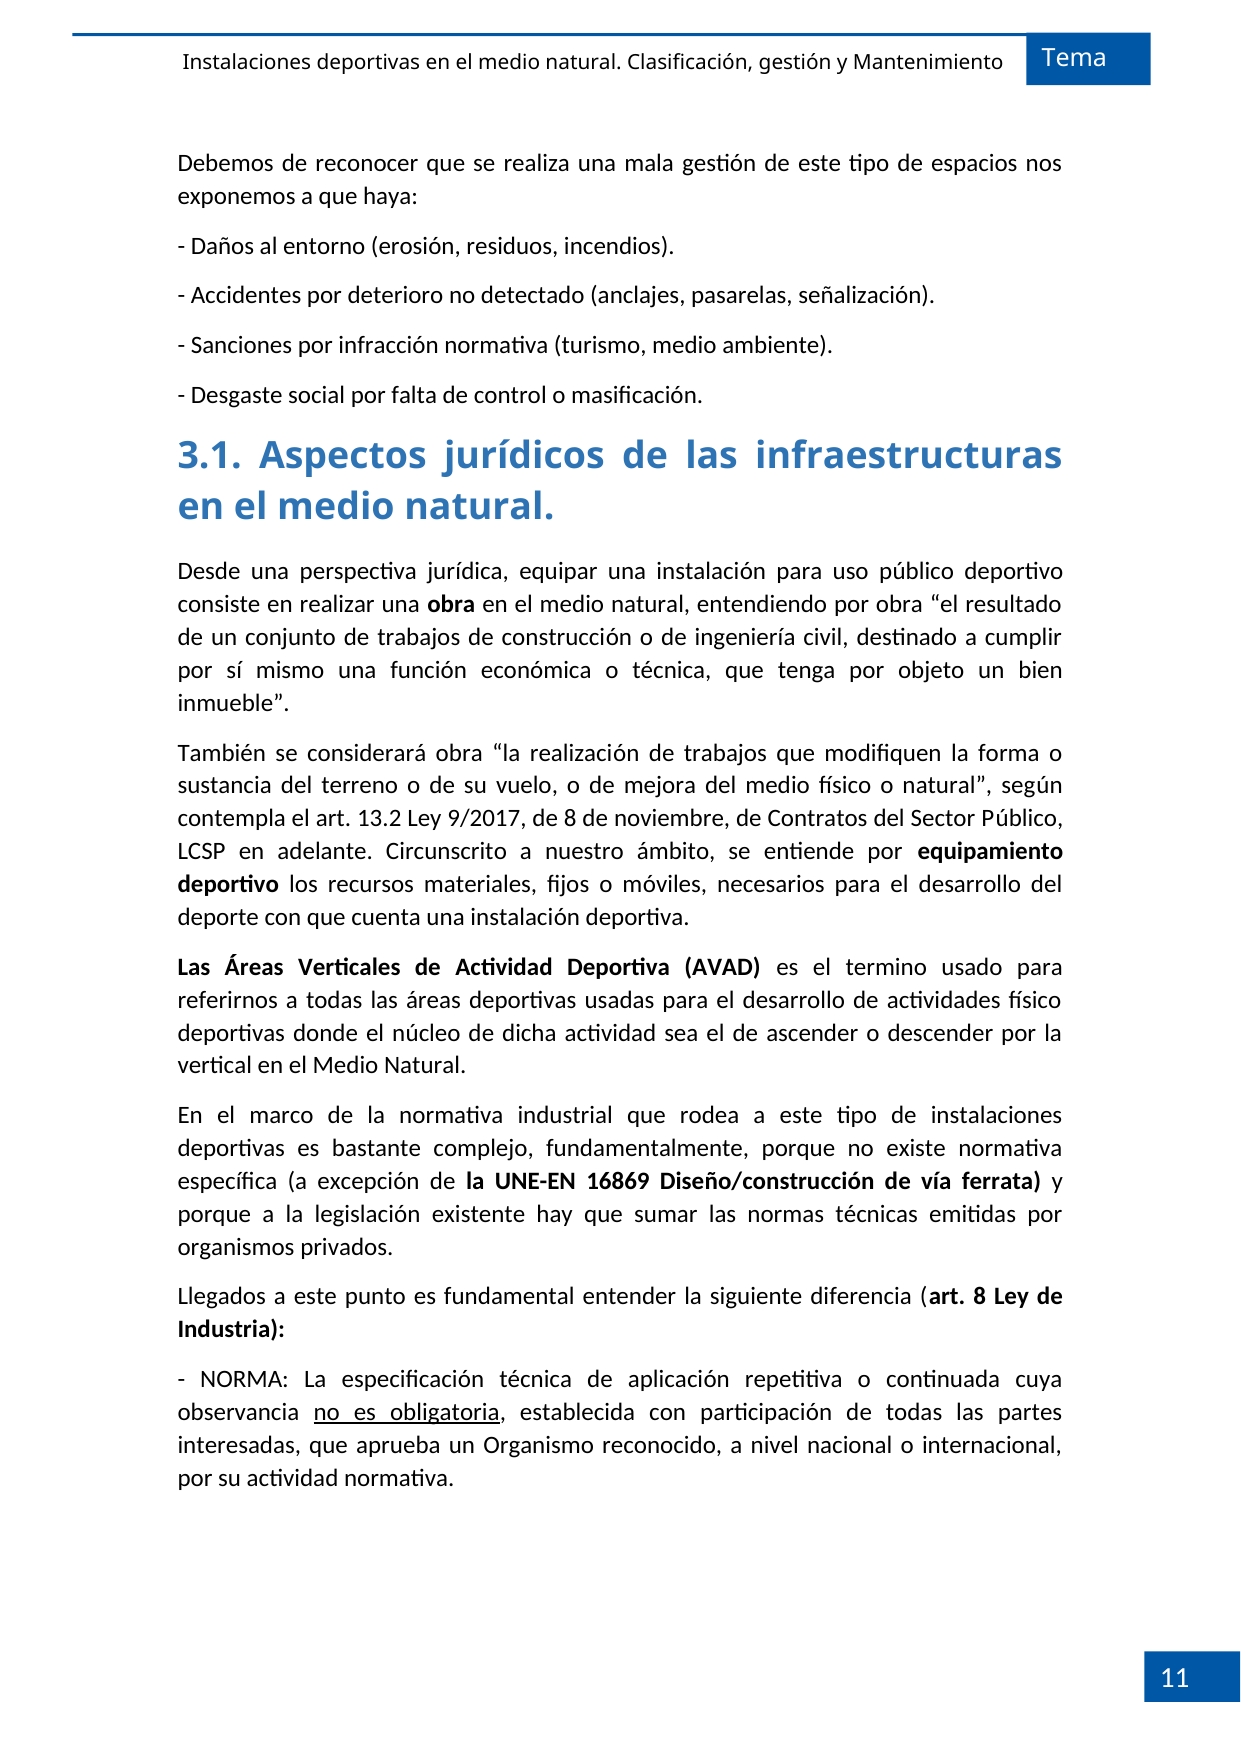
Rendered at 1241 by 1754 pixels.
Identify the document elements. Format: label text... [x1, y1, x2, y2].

subtitle 3.1. Aspectos jurídicos de las infraestructuras en el medio natural. [177, 428, 1063, 531]
text - Daños al entorno (erosión, residuos, incendios). [177, 230, 1063, 261]
text Las Áreas Verticales de Actividad Deportiva (AVAD) es el termino usado para referirnos a todas las áreas deportivas usadas para el desarrollo de actividades físico deportivas donde el núcleo de dicha actividad sea el de ascender o descender por la vertical en el Medio Natural. [177, 951, 1063, 1080]
text - Accidentes por deterioro no detectado (anclajes, pasarelas, señalización). [177, 280, 1063, 310]
text Llegados a este punto es fundamental entender la siguiente diferencia (art. 8 Ley de Industria): [177, 1281, 1063, 1344]
text Debemos de reconocer que se realiza una mala gestión de este tipo de espacios nos exponemos a que haya: [177, 148, 1063, 211]
text Desde una perspectiva jurídica, equipar una instalación para uso público deportivo consiste en realizar una obra en el medio natural, entendiendo por obra “el resultado de un conjunto de trabajos de construcción o de ingeniería civil, destinado a cumplir por sí mismo una función económica o técnica, que tenga por objeto un bien inmueble”. [177, 556, 1063, 718]
text - Desgaste social por falta de control o masificación. [177, 379, 1063, 409]
text En el marco de la normativa industrial que rodea a este tipo de instalaciones deportivas es bastante complejo, fundamentalmente, porque no existe normativa específica (a excepción de la UNE-EN 16869 Diseño/construcción de vía ferrata) y porque a la legislación existente hay que sumar las normas técnicas emitidas por organismos privados. [177, 1099, 1063, 1261]
text - NORMA: La especificación técnica de aplicación repetitiva o continuada cuya observancia no es obligatoria, establecida con participación de todas las partes interesadas, que aprueba un Organismo reconocido, a nivel nacional o internacional, por su actividad normativa. [177, 1363, 1063, 1492]
text - Sanciones por infracción normativa (turismo, medio ambiente). [177, 329, 1063, 360]
text También se considerará obra “la realización de trabajos que modifiquen la forma o sustancia del terreno o de su vuelo, o de mejora del medio físico o natural”, según contempla el art. 13.2 Ley 9/2017, de 8 de noviembre, de Contratos del Sector Público, LCSP en adelante. Circunscrito a nuestro ámbito, se entiende por equipamiento deportivo los recursos materiales, fijos o móviles, necesarios para el desarrollo del deporte con que cuenta una instalación deportiva. [177, 737, 1063, 932]
